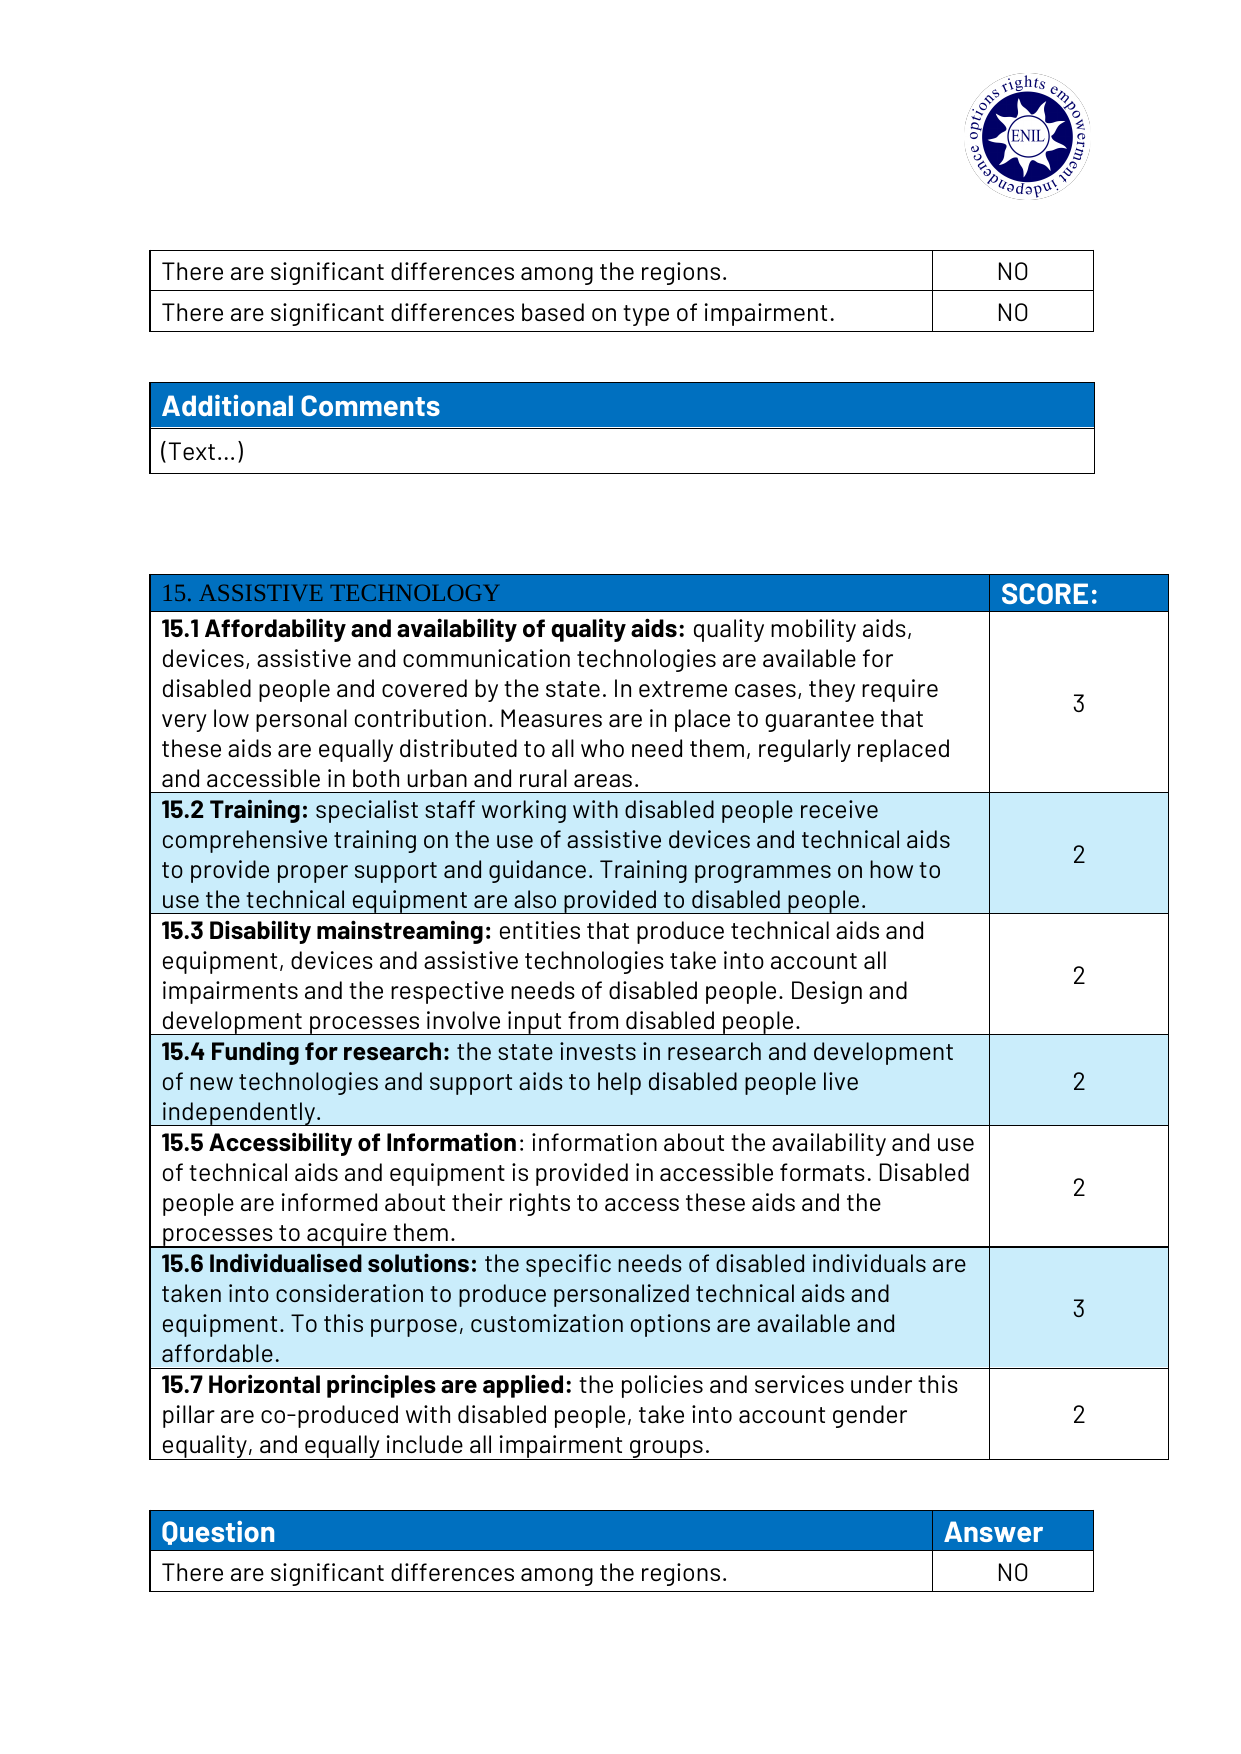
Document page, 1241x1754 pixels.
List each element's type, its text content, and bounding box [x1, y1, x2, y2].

table_header Answer [933, 1511, 1093, 1550]
table_cell There are significant differences based on type of impairment. [151, 291, 932, 331]
table_cell NO [933, 251, 1093, 290]
table_cell There are significant differences among the regions. [151, 251, 932, 290]
table_header Question [151, 1511, 932, 1550]
table_cell NO [933, 1551, 1093, 1591]
table_cell NO [933, 291, 1093, 331]
picture [964, 73, 1091, 200]
table_cell There are significant differences among the regions. [151, 1551, 932, 1591]
table_cell (Text…) [151, 429, 1094, 473]
table_header Additional Comments [151, 383, 1094, 427]
